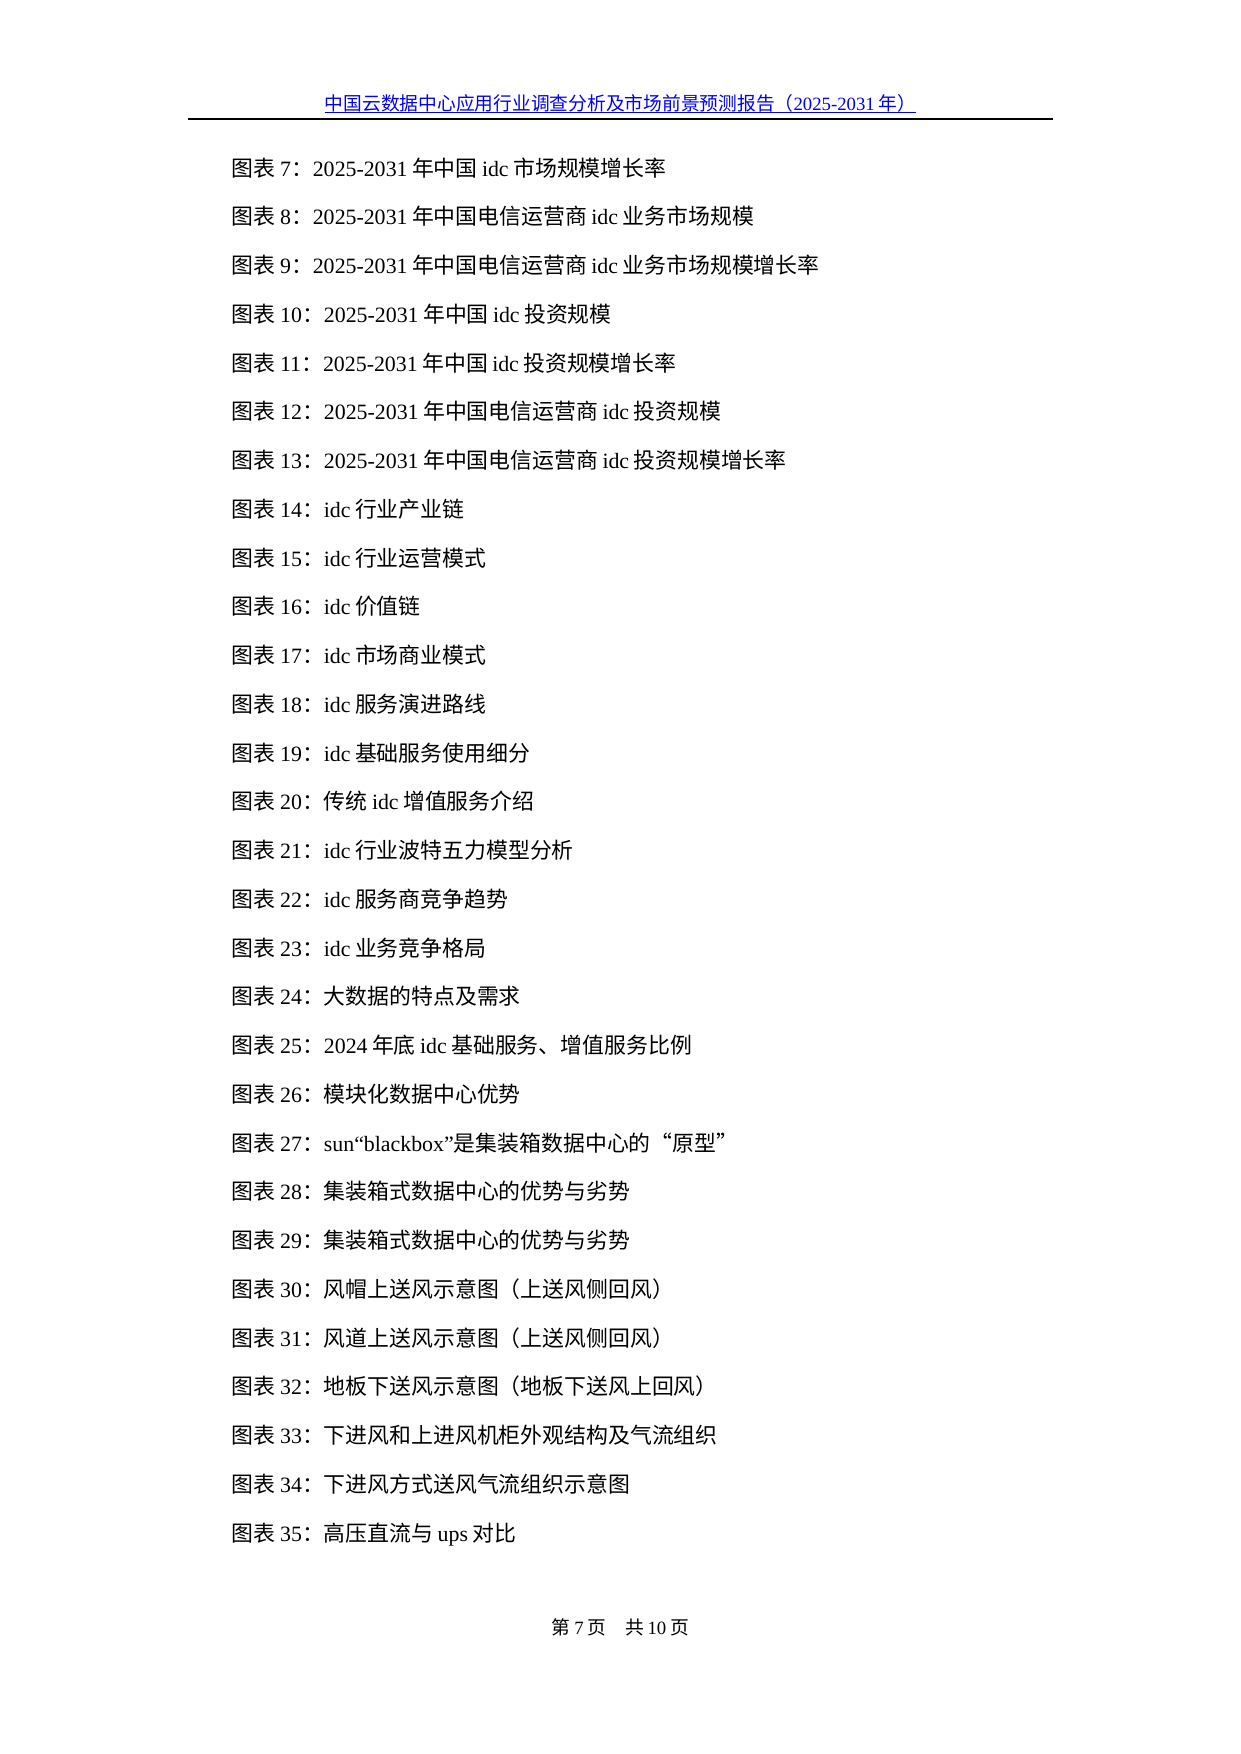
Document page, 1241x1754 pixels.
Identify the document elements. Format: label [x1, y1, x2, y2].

text [187, 150, 1053, 1548]
